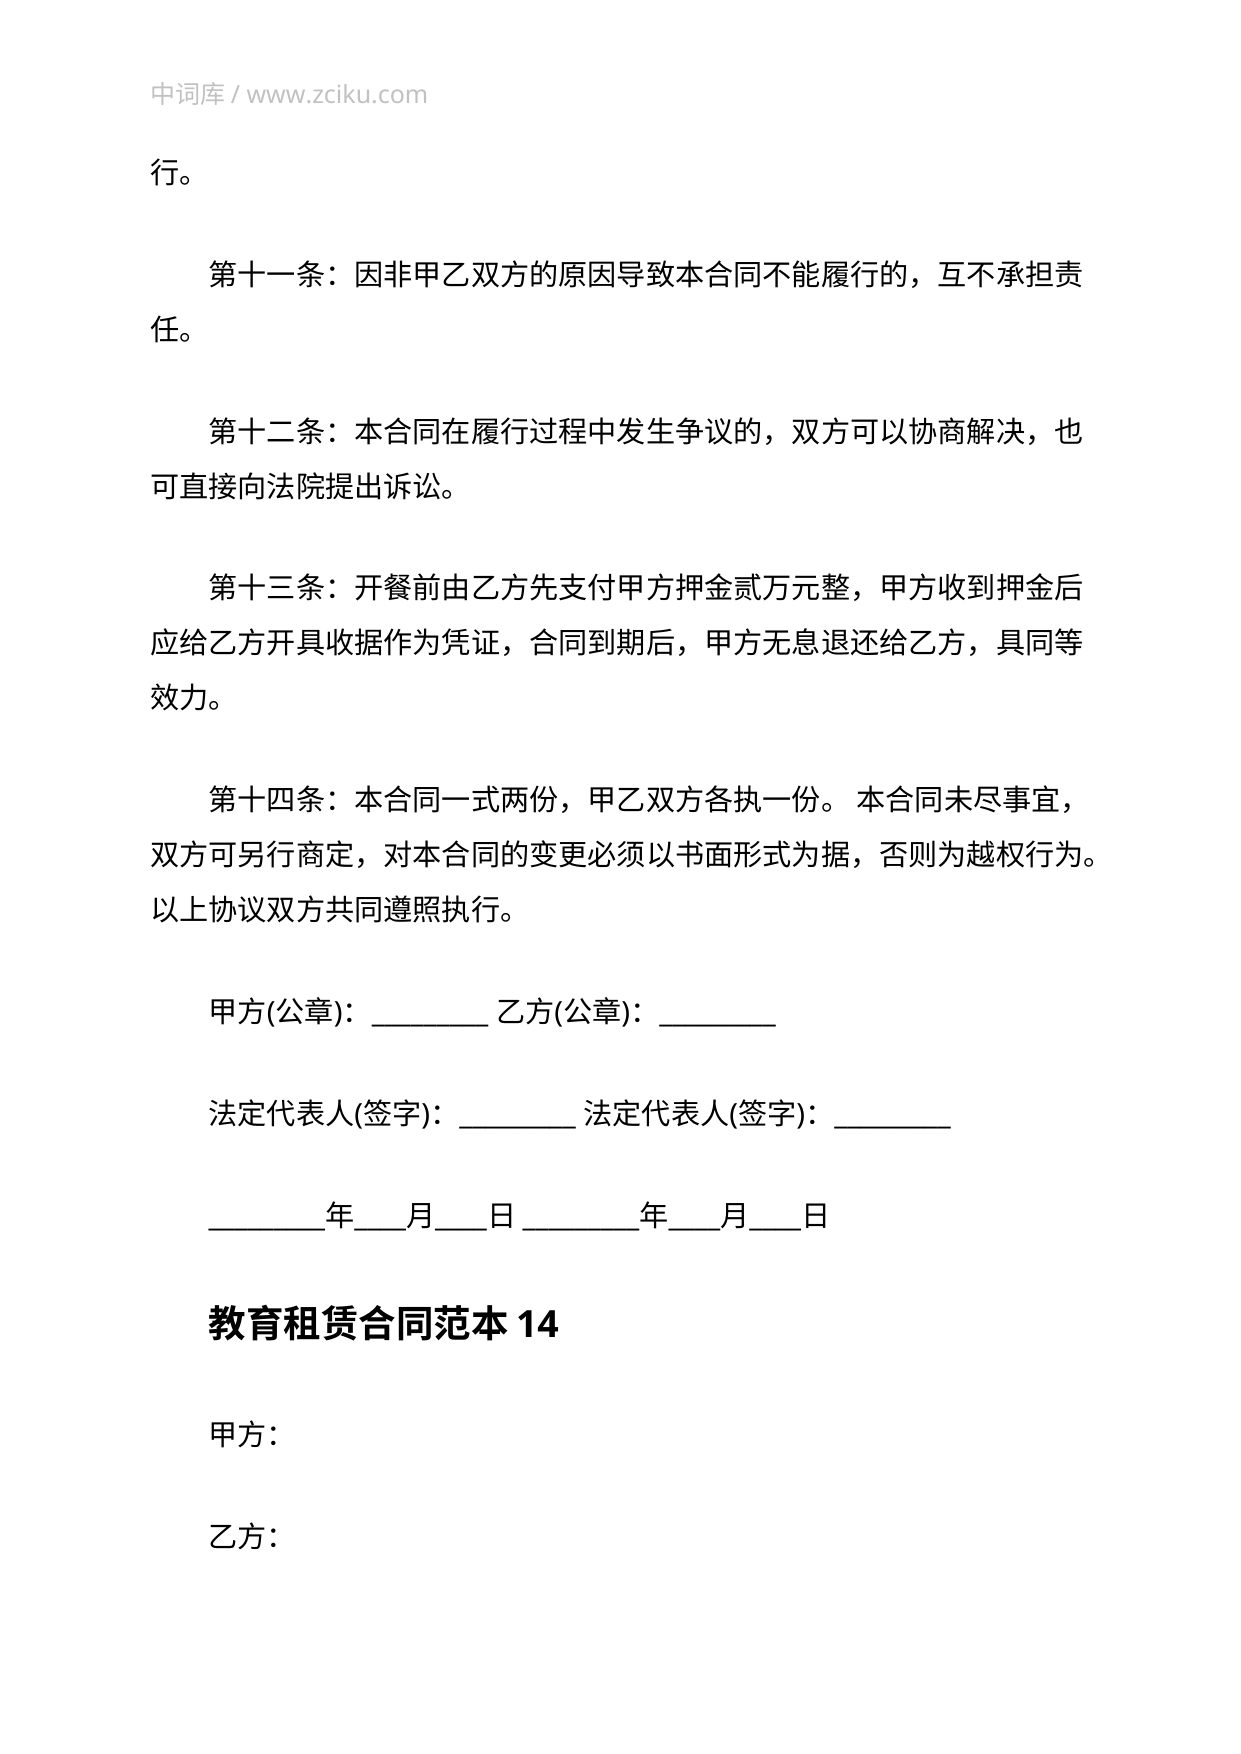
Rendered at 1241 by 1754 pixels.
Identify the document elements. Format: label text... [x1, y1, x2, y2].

text 甲方(公章)：_________ 乙方(公章)：_________ [150, 988, 1090, 1031]
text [150, 150, 1090, 192]
text 甲方： [150, 1412, 1090, 1454]
text 第十三条：开餐前由乙方先支付甲方押金贰万元整，甲方收到押金后应给乙方开具收据作为凭证，合同到期后，甲方无息退还给乙方，具同等效力。 [150, 565, 1090, 717]
text _________年____月____日 _________年____月____日 [150, 1192, 1090, 1234]
text 第十二条：本合同在履行过程中发生争议的，双方可以协商解决，也可直接向法院提出诉讼。 [150, 408, 1090, 506]
text 法定代表人(签字)：_________ 法定代表人(签字)：_________ [150, 1090, 1090, 1133]
text 第十四条：本合同一式两份，甲乙双方各执一份。 本合同未尽事宜，双方可另行商定，对本合同的变更必须以书面形式为据，否则为越权行为。以上协议双方共同遵照执行。 [150, 777, 1090, 929]
text 教育租赁合同范本14 [150, 1294, 1090, 1349]
text 第十一条：因非甲乙双方的原因导致本合同不能履行的，互不承担责任。 [150, 252, 1090, 349]
text 乙方： [150, 1513, 1090, 1556]
